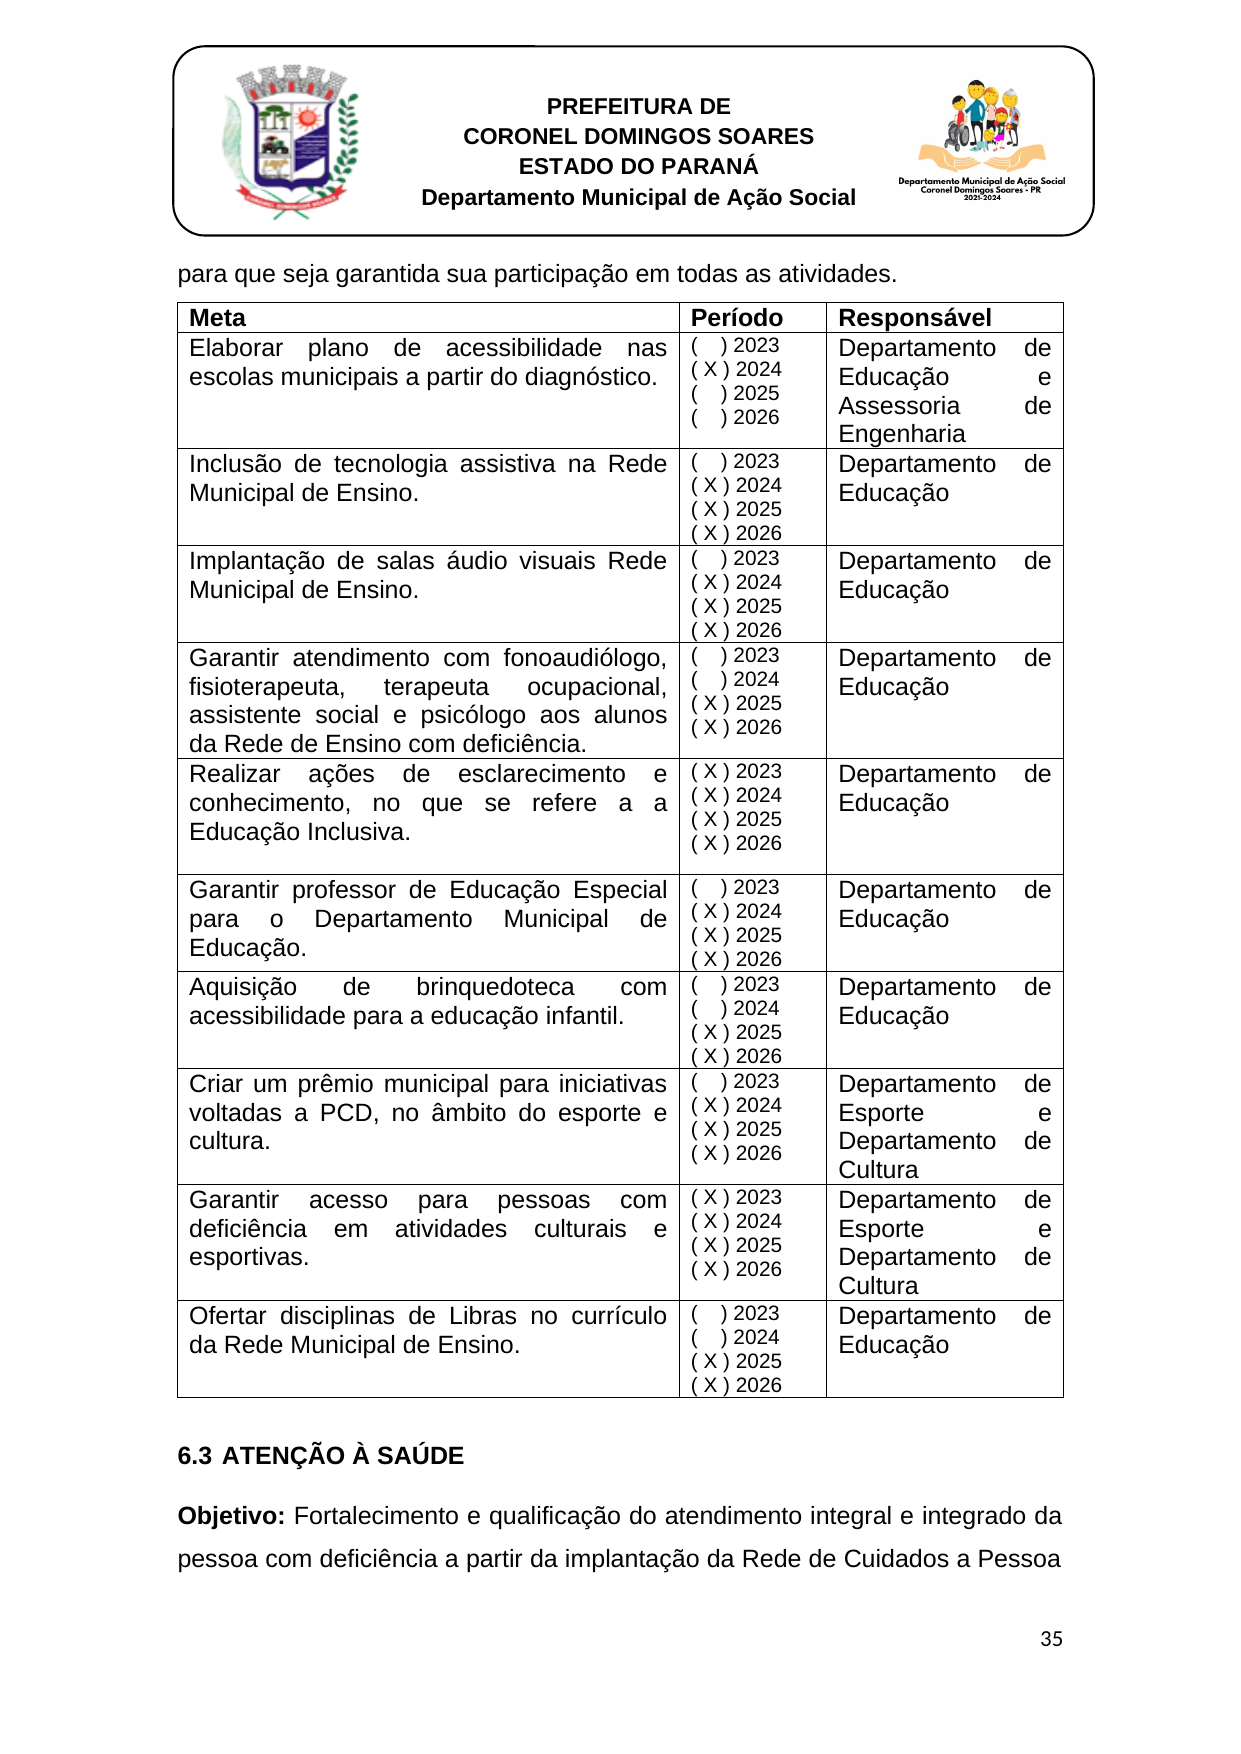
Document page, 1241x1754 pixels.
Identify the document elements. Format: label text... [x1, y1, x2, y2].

table_cell Garantir acesso para pessoas com deficiência em atividades culturais e esportivas. [178, 1185, 679, 1300]
table_cell Implantação de salas áudio visuais Rede Municipal de Ensino. [178, 546, 679, 642]
table_cell ( ) 2023 ( X ) 2024 ( X ) 2025 ( X ) 2026 [680, 875, 826, 971]
table_cell Elaborar plano de acessibilidade nas escolas municipais a partir do diagnóstico. [178, 333, 679, 448]
table_cell ( ) 2023 ( X ) 2024 ( X ) 2025 ( X ) 2026 [680, 546, 826, 642]
table_cell Criar um prêmio municipal para iniciativas voltadas a PCD, no âmbito do esporte e cultura. [178, 1069, 679, 1184]
table_cell Departamento de Esporte e Departamento de Cultura [827, 1069, 1063, 1184]
table_cell ( ) 2023 ( X ) 2024 ( X ) 2025 ( X ) 2026 [680, 449, 826, 545]
table_cell Departamento de Educação [827, 643, 1063, 758]
table_cell ( ) 2023 ( ) 2024 ( X ) 2025 ( X ) 2026 [680, 972, 826, 1068]
table_cell Departamento de Educação [827, 875, 1063, 971]
table_cell ( ) 2023 ( ) 2024 ( X ) 2025 ( X ) 2026 [680, 643, 826, 758]
table_header Período [680, 303, 826, 332]
table_cell Inclusão de tecnologia assistiva na Rede Municipal de Ensino. [178, 449, 679, 545]
table_cell Departamento de Educação e Assessoria de Engenharia [827, 333, 1063, 448]
table_cell Departamento de Educação [827, 759, 1063, 874]
table_cell ( ) 2023 ( ) 2024 ( X ) 2025 ( X ) 2026 [680, 1301, 826, 1397]
table_header Responsável [827, 303, 1063, 332]
table_header Meta [178, 303, 679, 332]
table_cell ( ) 2023 ( X ) 2024 ( ) 2025 ( ) 2026 [680, 333, 826, 448]
table_cell Garantir atendimento com fonoaudiólogo, fisioterapeuta, terapeuta ocupacional, assistente social e psicólogo aos alunos da Rede de Ensino com deficiência. [178, 643, 679, 758]
picture [893, 49, 1069, 225]
list ATENÇÃO À SAÚDE [177, 1441, 1063, 1470]
table_cell Departamento de Educação [827, 1301, 1063, 1397]
table_cell ( X ) 2023 ( X ) 2024 ( X ) 2025 ( X ) 2026 [680, 759, 826, 874]
table_cell Departamento de Educação [827, 546, 1063, 642]
table_cell Aquisição de brinquedoteca com acessibilidade para a educação infantil. [178, 972, 679, 1068]
table_cell Garantir professor de Educação Especial para o Departamento Municipal de Educação. [178, 875, 679, 971]
table_cell Ofertar disciplinas de Libras no currículo da Rede Municipal de Ensino. [178, 1301, 679, 1397]
table_cell Departamento de Educação [827, 972, 1063, 1068]
table_cell Departamento de Educação [827, 449, 1063, 545]
picture [215, 60, 363, 223]
table_cell Realizar ações de esclarecimento e conhecimento, no que se refere a a Educação Inclusiva. [178, 759, 679, 874]
table_cell ( ) 2023 ( X ) 2024 ( X ) 2025 ( X ) 2026 [680, 1069, 826, 1184]
table_cell Departamento de Esporte e Departamento de Cultura [827, 1185, 1063, 1300]
table_cell ( X ) 2023 ( X ) 2024 ( X ) 2025 ( X ) 2026 [680, 1185, 826, 1300]
